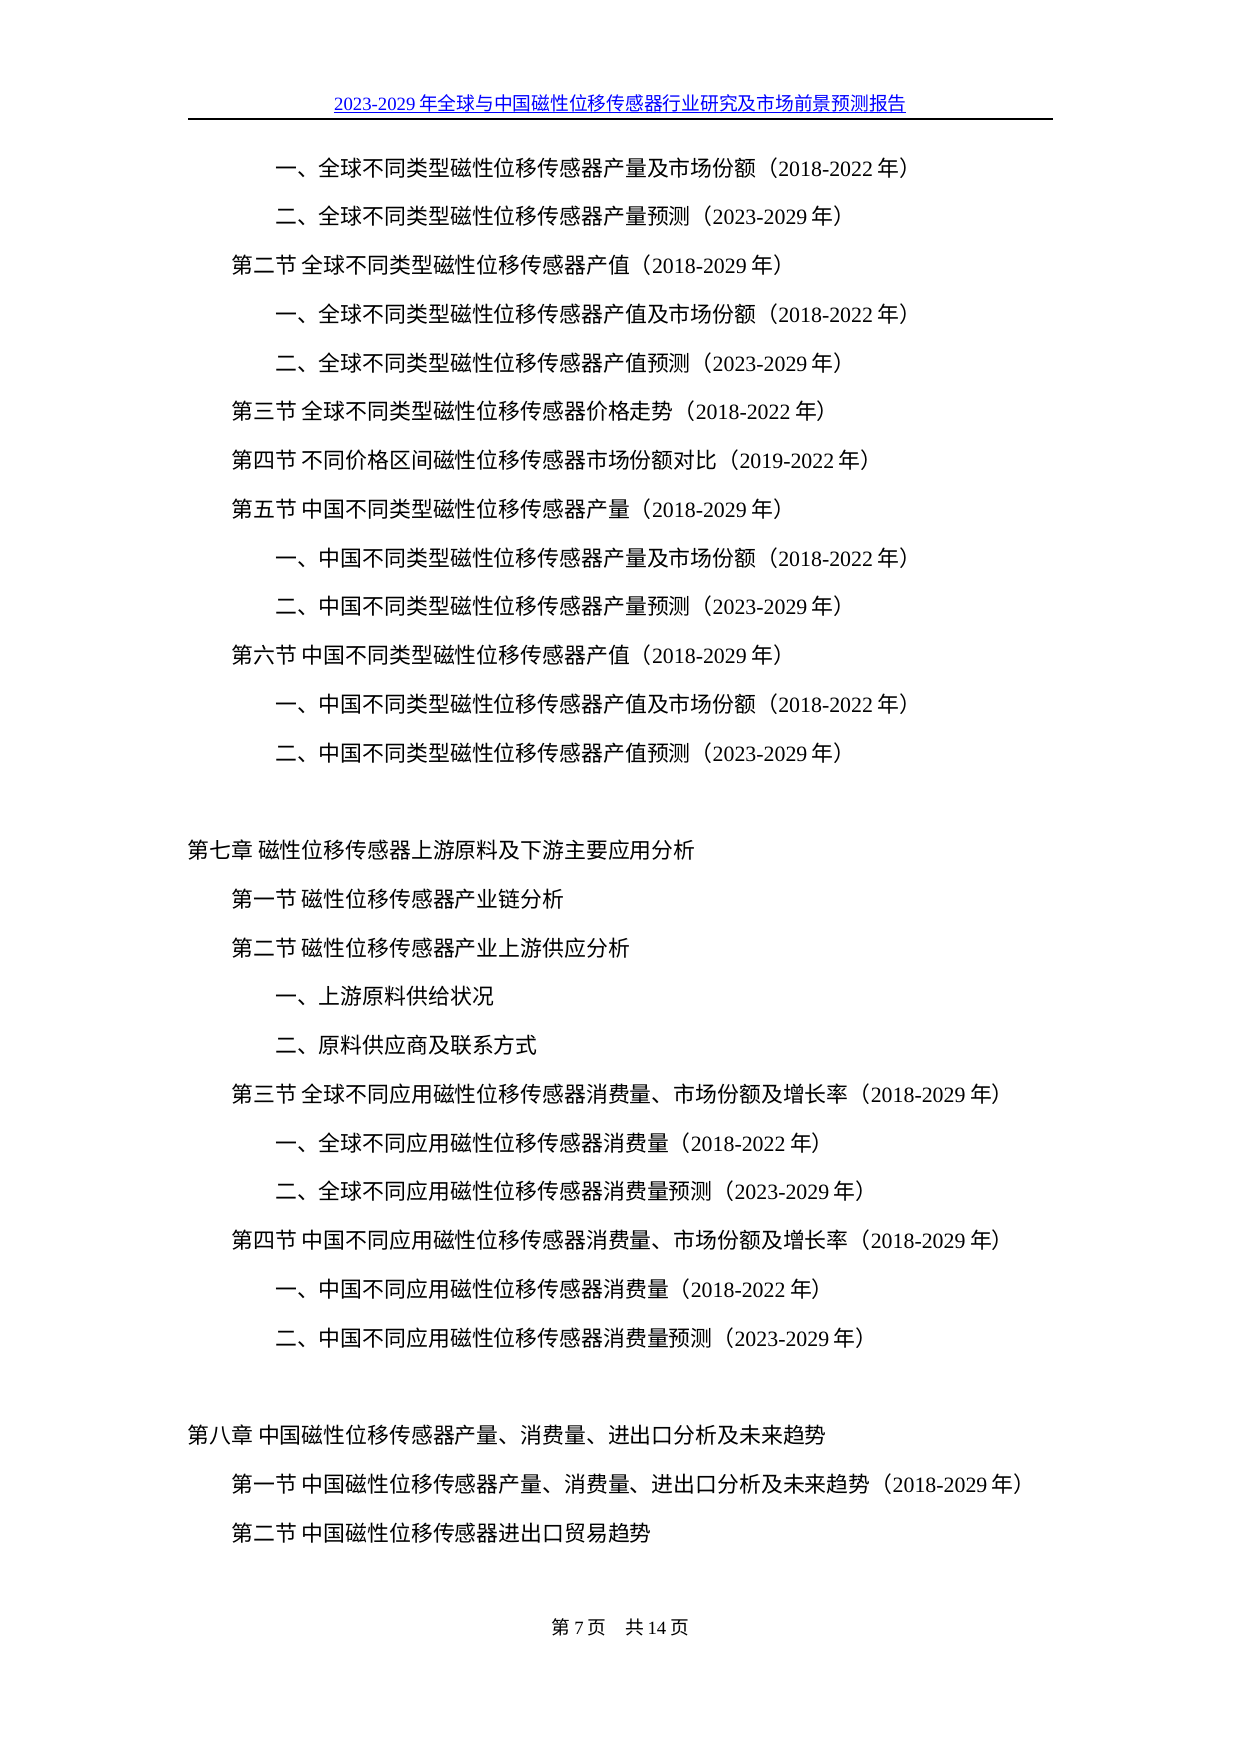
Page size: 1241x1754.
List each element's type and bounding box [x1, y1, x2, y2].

text [187, 150, 1053, 1548]
